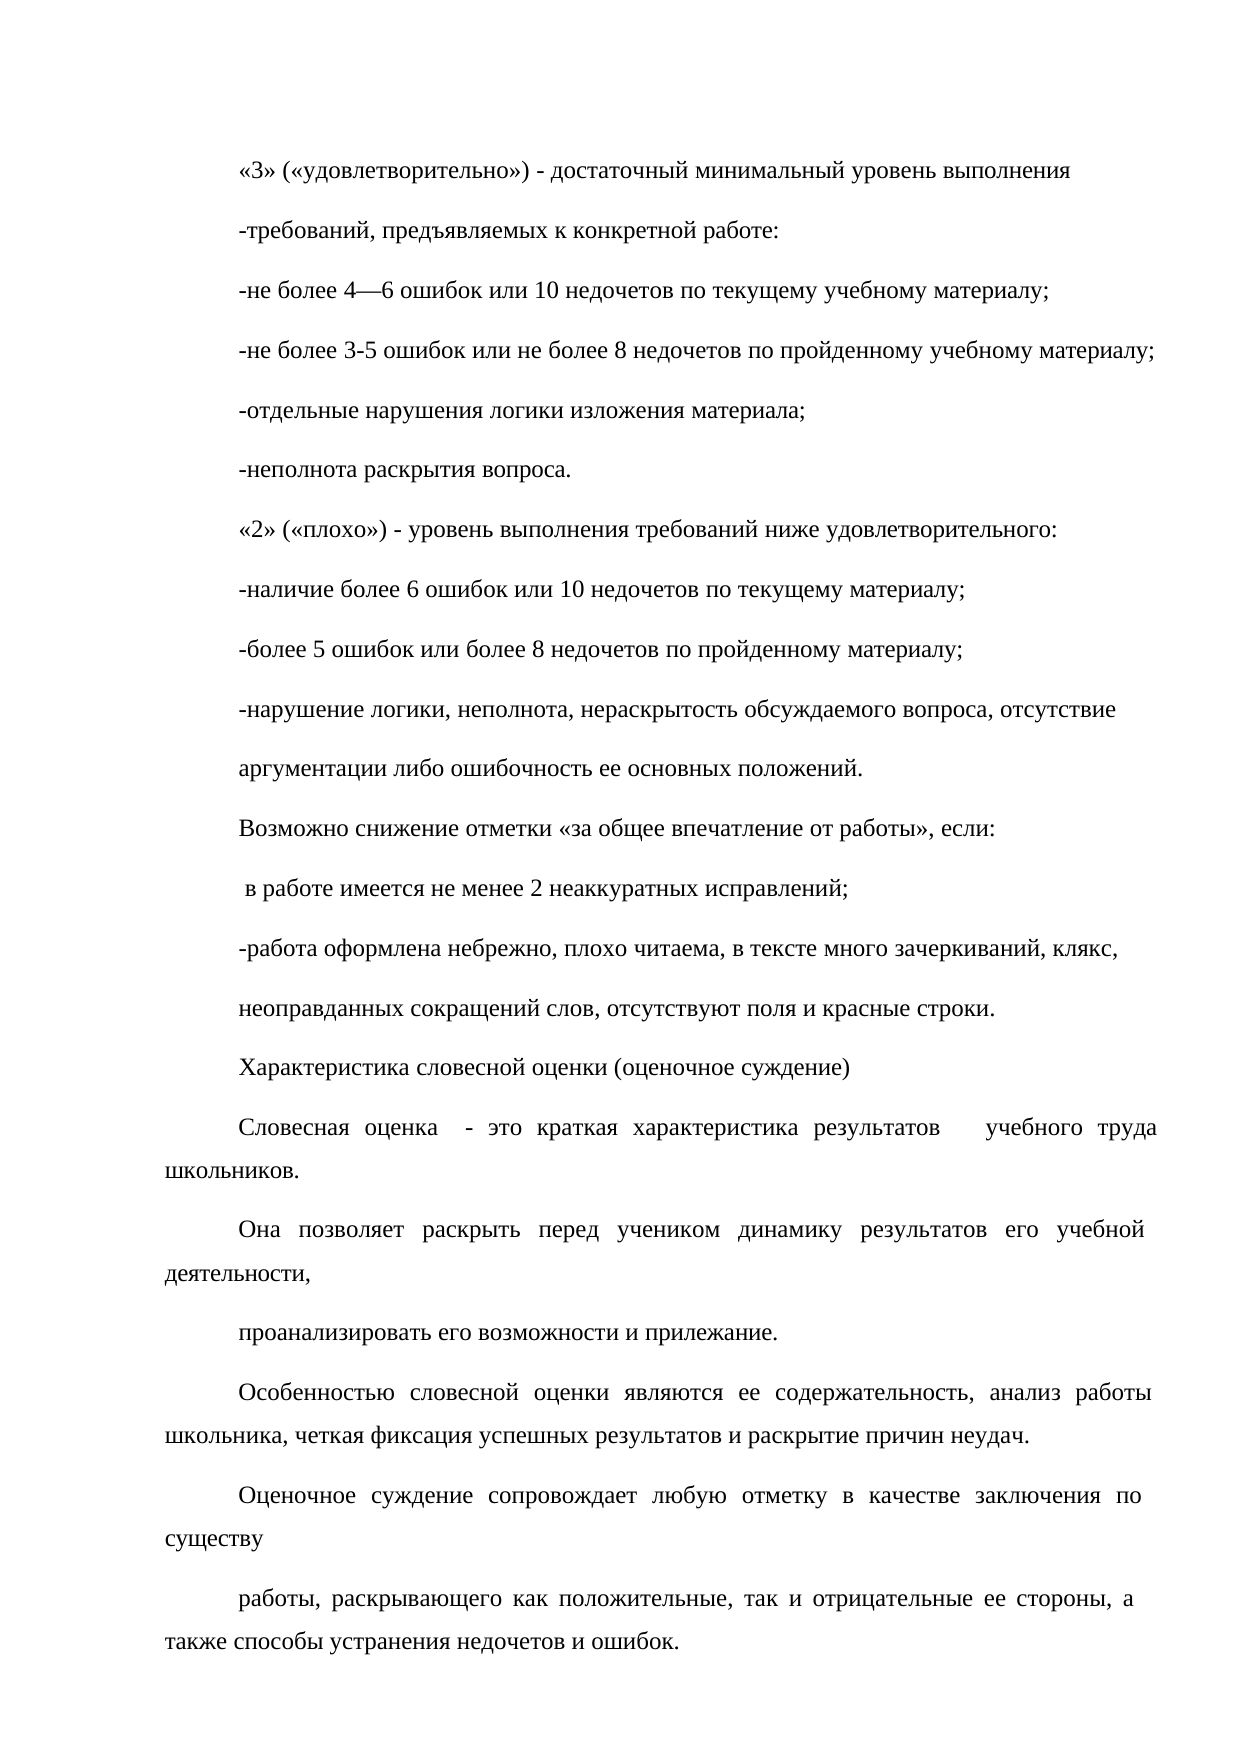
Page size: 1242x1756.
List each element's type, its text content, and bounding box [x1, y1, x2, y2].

text -требований, предъявляемых к конкретной работе: [238, 215, 1183, 244]
text -отдельные нарушения логики изложения материала; [238, 395, 1183, 424]
text -работа оформлена небрежно, плохо читаема, в тексте много зачеркиваний, клякс, неоправданных сокращений слов, отсутствуют поля и красные строки. [238, 933, 1183, 1021]
text «2» («плохо») - уровень выполнения требований ниже удовлетворительного: [238, 514, 1183, 543]
text Она позволяет раскрыть перед учеником динамику результатов его учебной деятельности, [164, 1214, 1183, 1286]
text -не более 3-5 ошибок или не более 8 недочетов по пройденному учебному материалу; [238, 335, 1183, 364]
text Особенностью словесной оценки являются ее содержательность, анализ работы школьника, четкая фиксация успешных результатов и раскрытие причин неудач. [164, 1377, 1183, 1449]
text -наличие более 6 ошибок или 10 недочетов по текущему материалу; [238, 574, 1183, 603]
text -не более 4—6 ошибок или 10 недочетов по текущему учебному материалу; [238, 275, 1183, 304]
text Возможно снижение отметки «за общее впечатление от работы», если: в работе имеется не менее 2 неаккуратных исправлений; [238, 813, 1001, 902]
text Словесная оценка - это краткая характеристика результатов учебного труда школьников. [164, 1112, 1164, 1184]
text -неполнота раскрытия вопроса. [238, 454, 1183, 483]
text Характеристика словесной оценки (оценочное суждение) [238, 1052, 1183, 1081]
text -нарушение логики, неполнота, нераскрытость обсуждаемого вопроса, отсутствие аргументации либо ошибочность ее основных положений. [238, 694, 1183, 782]
text проанализировать его возможности и прилежание. [238, 1317, 1183, 1346]
text Оценочное суждение сопровождает любую отметку в качестве заключения по существу [164, 1480, 1183, 1552]
text -более 5 ошибок или более 8 недочетов по пройденному материалу; [238, 634, 1183, 663]
text работы, раскрывающего как положительные, так и отрицательные ее стороны, а также способы устранения недочетов и ошибок. [164, 1583, 1183, 1655]
text «3» («удовлетворительно») - достаточный минимальный уровень выполнения [238, 156, 1183, 184]
